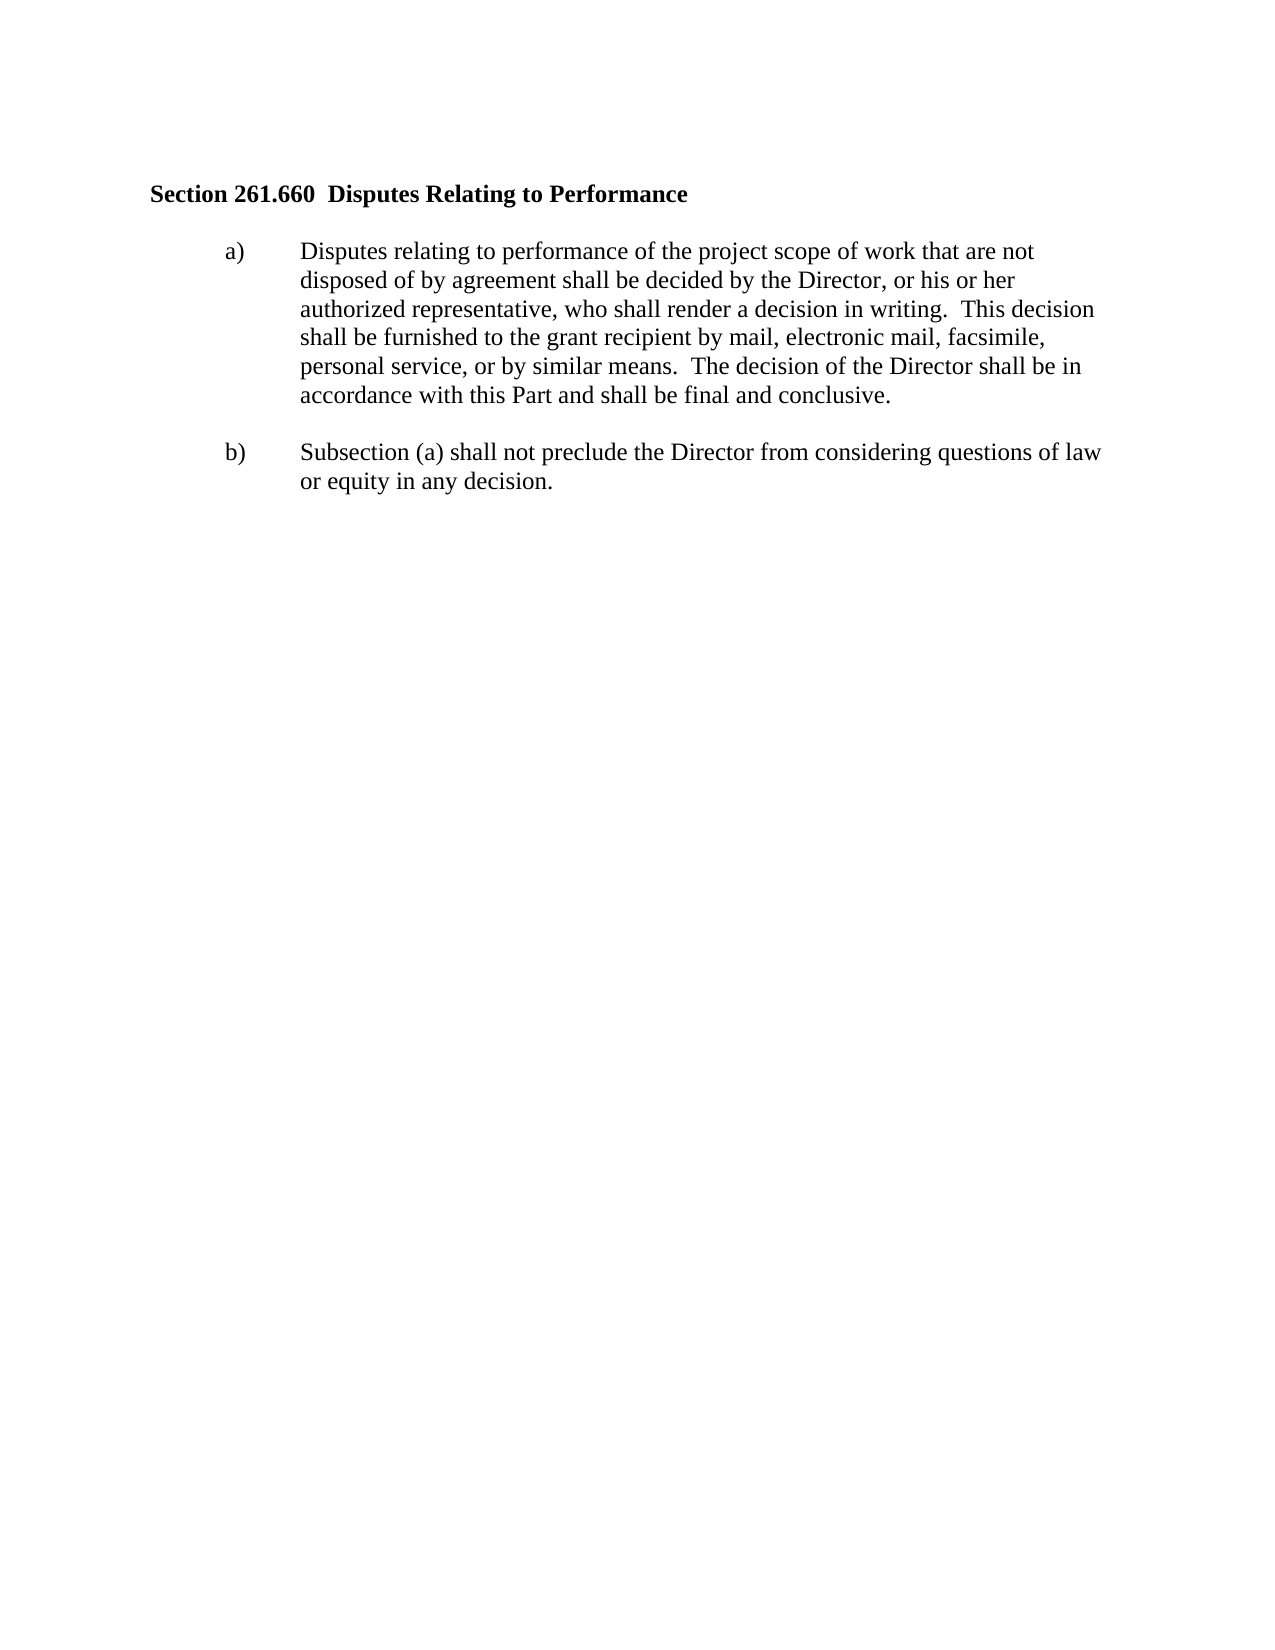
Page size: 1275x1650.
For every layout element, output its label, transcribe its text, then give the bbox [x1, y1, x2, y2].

text Section 261.660 Disputes Relating to Performance [150, 179, 1125, 207]
text b) Subsection (a) shall not preclude the Director from considering questions of law or equity in any decision. [225, 437, 1125, 495]
text a) Disputes relating to performance of the project scope of work that are not disposed of by agreement shall be decided by the Director, or his or her authorized representative, who shall render a decision in writing. This decision shall be furnished to the grant recipient by mail, electronic mail, facsimile, personal service, or by similar means. The decision of the Director shall be in accordance with this Part and shall be final and conclusive. [225, 236, 1125, 409]
